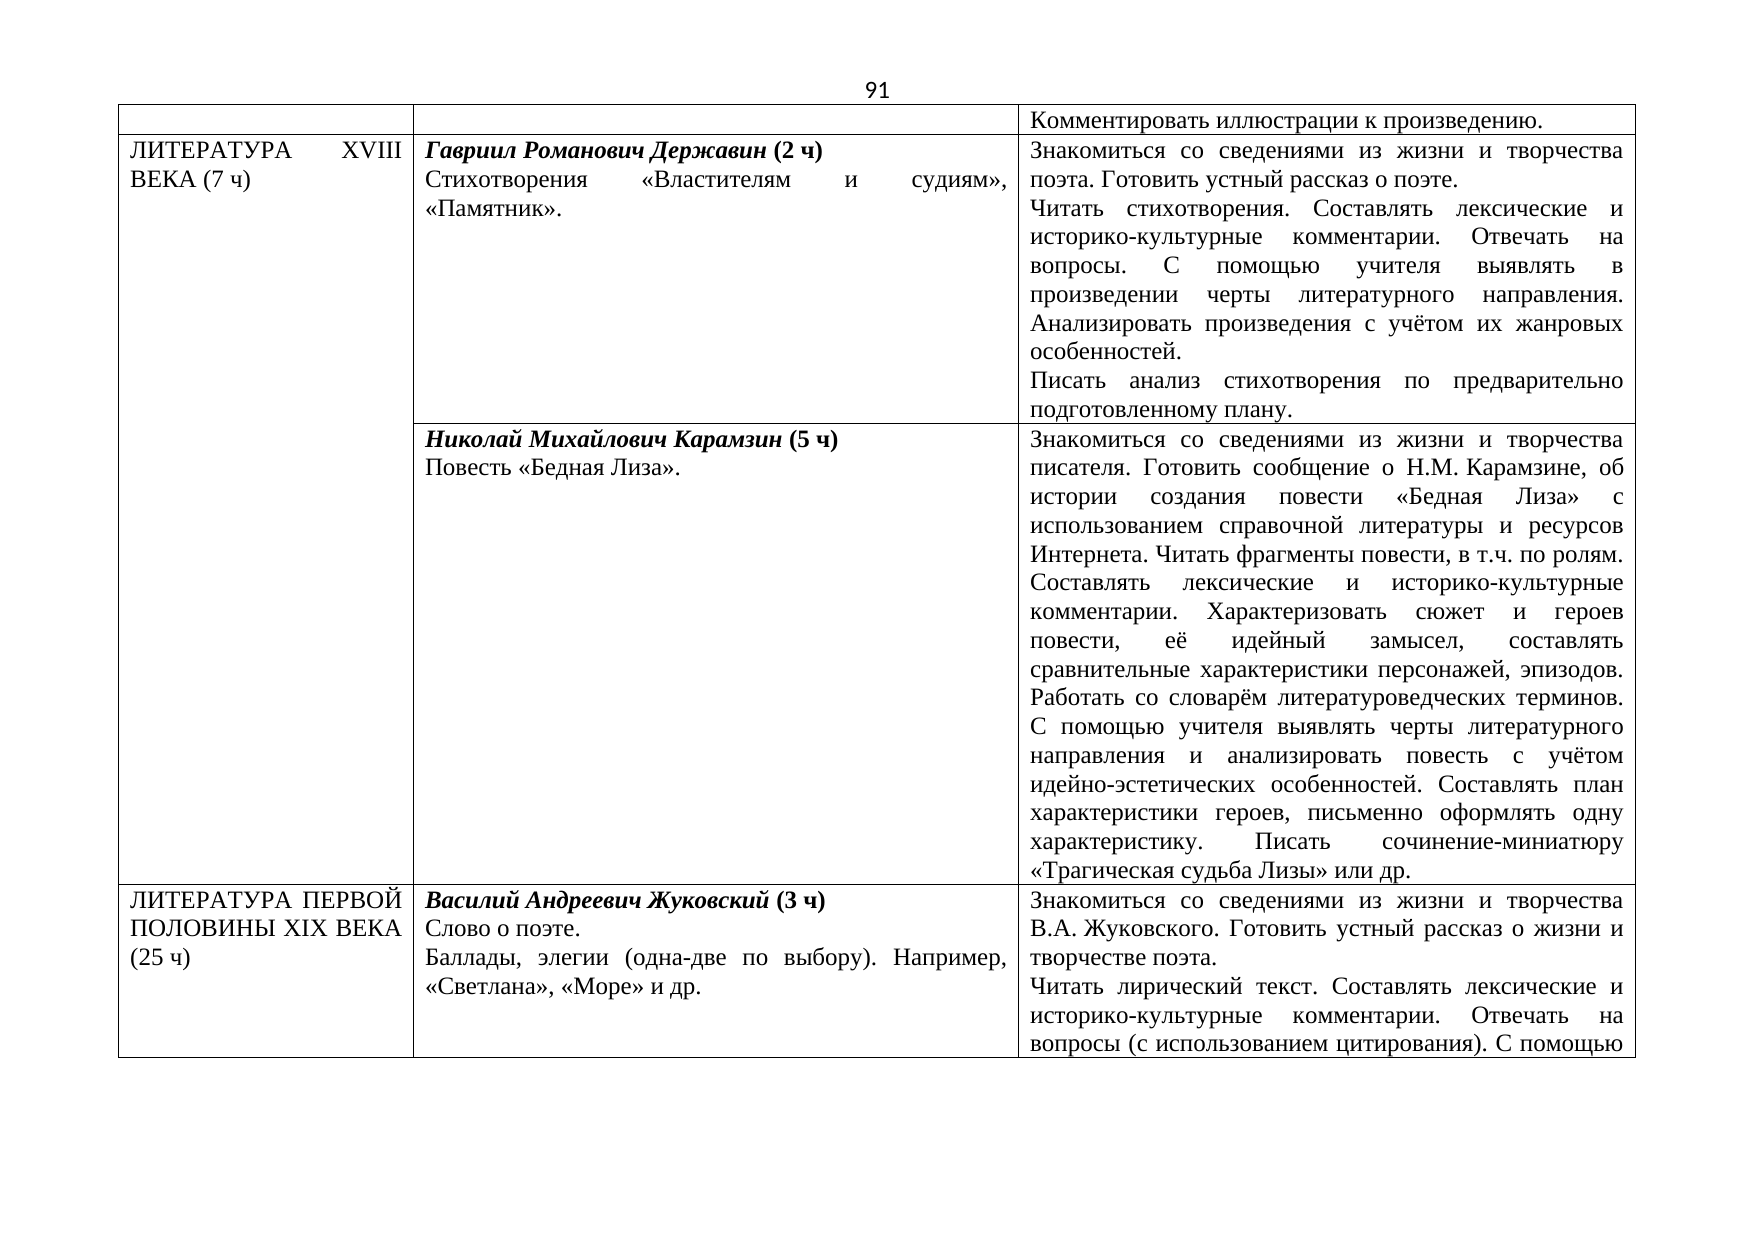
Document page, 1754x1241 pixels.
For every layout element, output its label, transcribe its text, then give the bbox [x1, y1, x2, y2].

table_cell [119, 105, 413, 134]
table_cell Николай Михайлович Карамзин (5 ч) Повесть «Бедная Лиза». [414, 424, 1018, 884]
table_cell Знакомиться со сведениями из жизни и творчества поэта. Готовить устный рассказ о поэте. Читать стихотворения. Составлять лексические и историко-культурные комментарии. Отвечать на вопросы. С помощью учителя выявлять в произведении черты литературного направления. Анализировать произведения с учётом их жанровых особенностей. Писать анализ стихотворения по предварительно подготовленному плану. [1019, 135, 1635, 423]
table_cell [1019, 105, 1635, 134]
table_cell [414, 885, 1018, 1057]
table_cell Гавриил Романович Державин (2 ч) Стихотворения «Властителям и судиям», «Памятник». [414, 135, 1018, 423]
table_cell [414, 105, 1018, 134]
table_cell ЛИТЕРАТУРА XVIII ВЕКА (7 ч) [119, 135, 413, 884]
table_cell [119, 885, 413, 1057]
table_cell Знакомиться со сведениями из жизни и творчества писателя. Готовить сообщение о Н.М. Карамзине, об истории создания повести «Бедная Лиза» с использованием справочной литературы и ресурсов Интернета. Читать фрагменты повести, в т.ч. по ролям. Составлять лексические и историко-культурные комментарии. Характеризовать сюжет и героев повести, её идейный замысел, составлять сравнительные характеристики персонажей, эпизодов. Работать со словарём литературоведческих терминов. С помощью учителя выявлять черты литературного направления и анализировать повесть с учётом идейно-эстетических особенностей. Составлять план характеристики героев, письменно оформлять одну характеристику. Писать сочинение-миниатюру «Трагическая судьба Лизы» или др. [1019, 424, 1635, 884]
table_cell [1019, 885, 1635, 1057]
